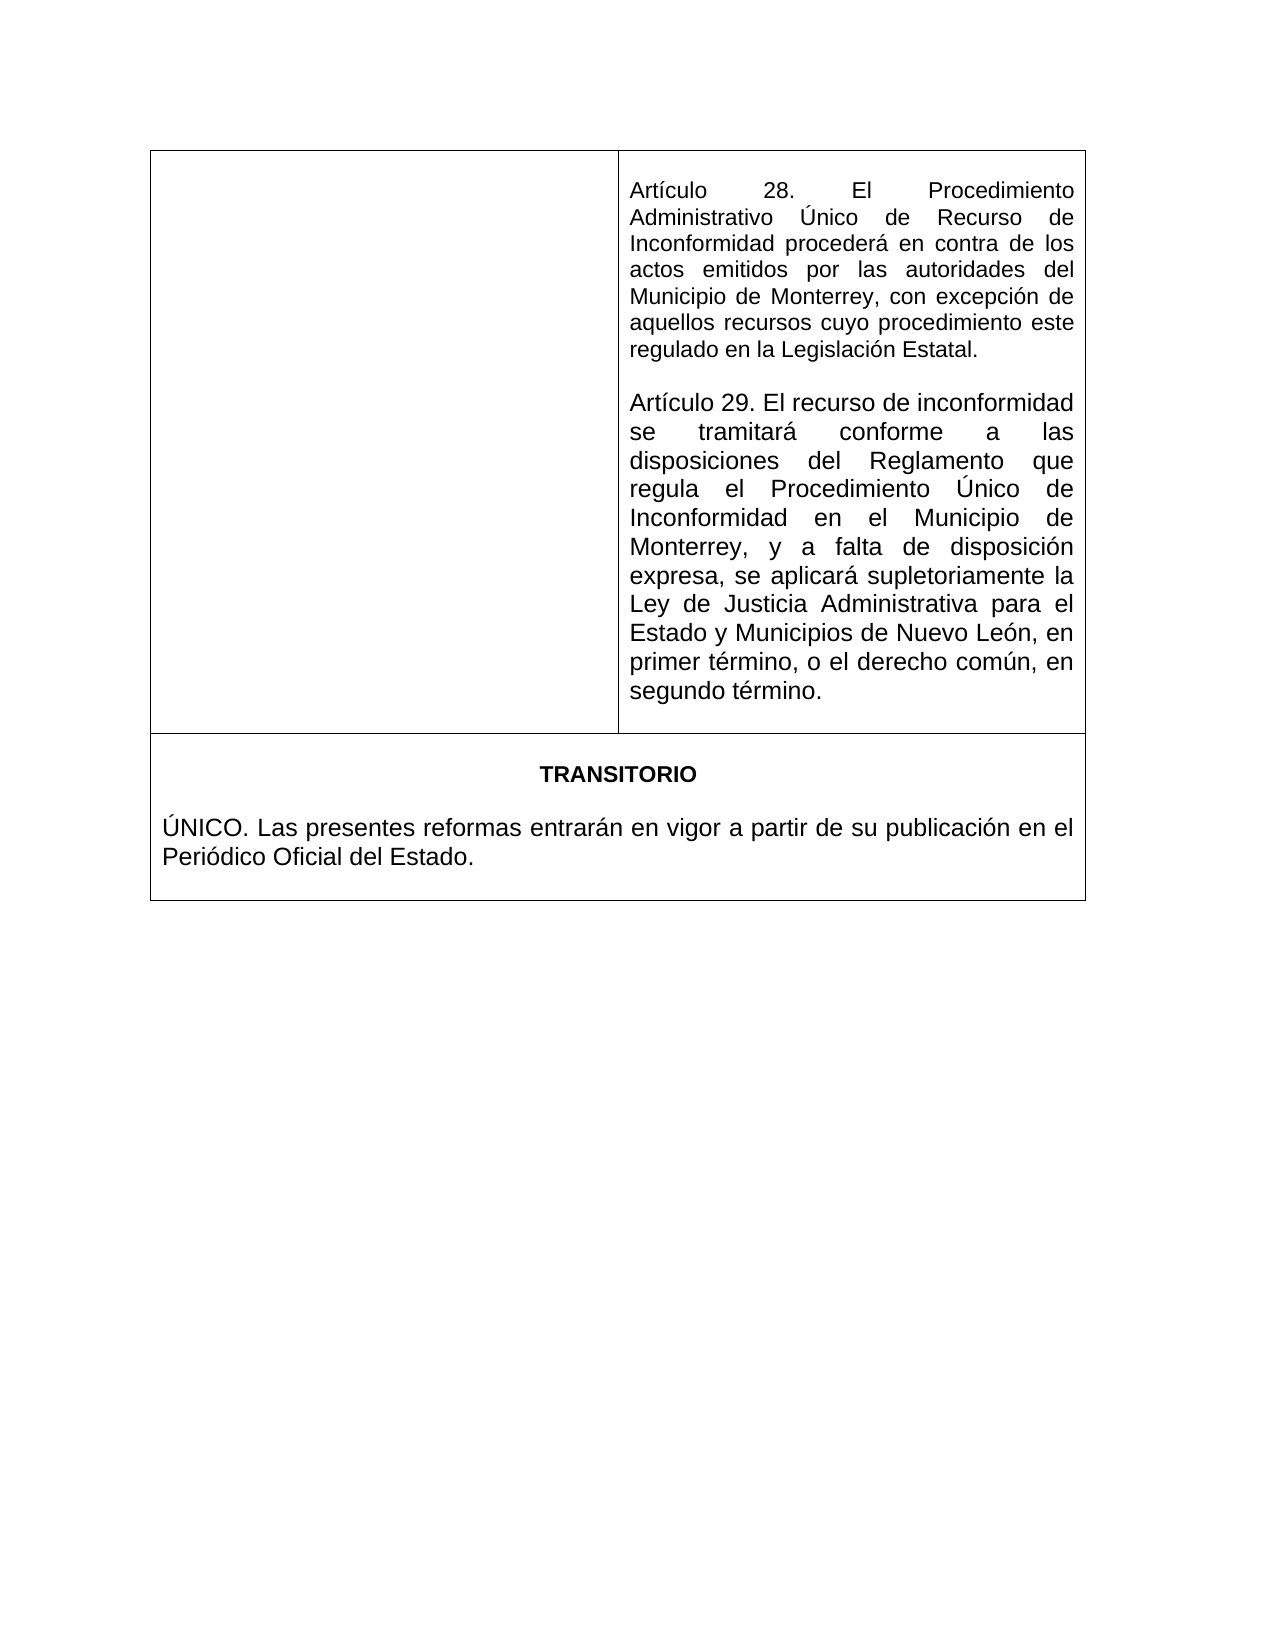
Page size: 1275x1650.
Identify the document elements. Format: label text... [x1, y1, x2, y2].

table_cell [619, 151, 1085, 733]
table_cell [151, 151, 618, 733]
table_cell TRANSITORIO ÚNICO. Las presentes reformas entrarán en vigor a partir de su publicación en el Periódico Oficial del Estado. [151, 734, 1085, 899]
